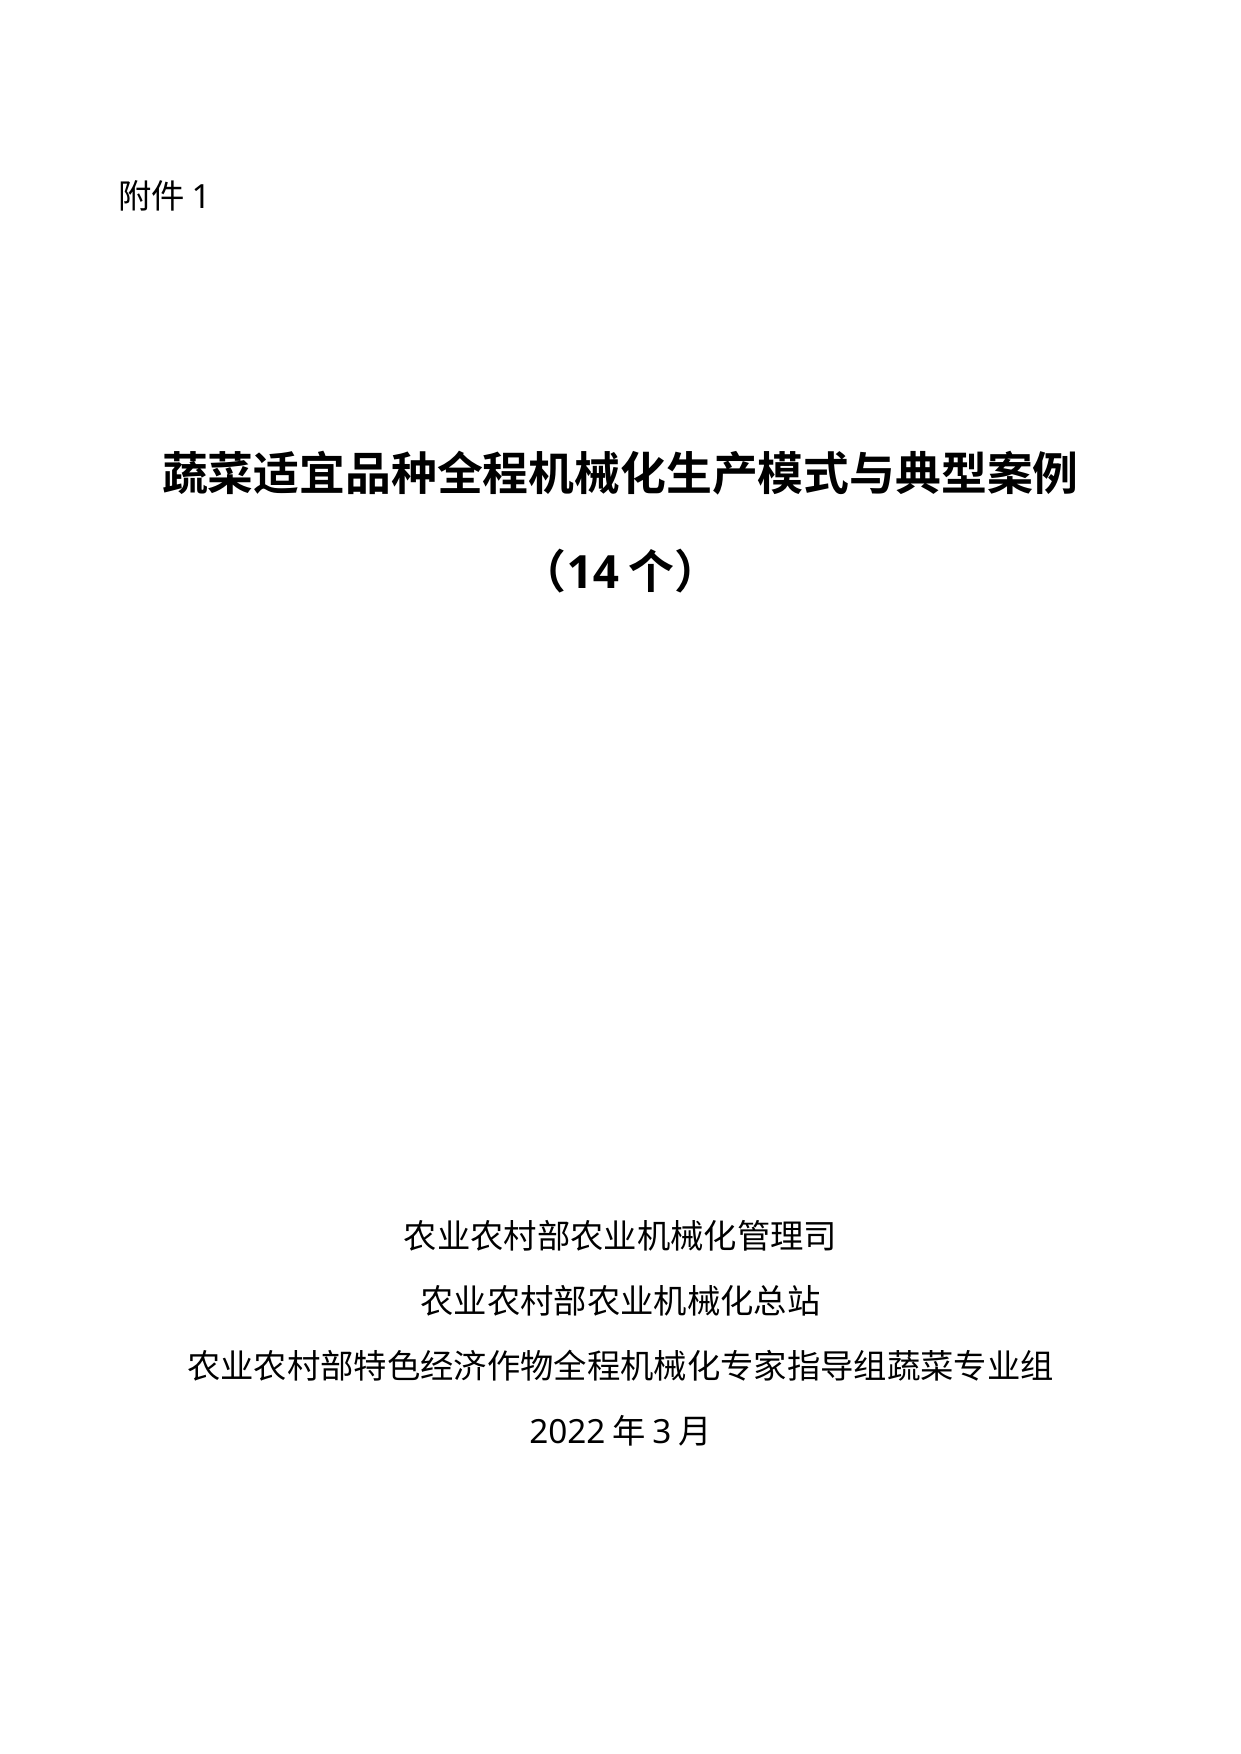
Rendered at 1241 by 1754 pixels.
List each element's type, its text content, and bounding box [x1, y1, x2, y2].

text 农业农村部农业机械化管理司 [118, 1202, 1122, 1267]
text 农业农村部特色经济作物全程机械化专家指导组蔬菜专业组 [118, 1332, 1122, 1397]
text 农业农村部农业机械化总站 [118, 1267, 1122, 1332]
text 2022年3月 [118, 1397, 1122, 1462]
text 附件1 [118, 162, 1122, 227]
text 蔬菜适宜品种全程机械化生产模式与典型案例（14个） [118, 422, 1122, 617]
